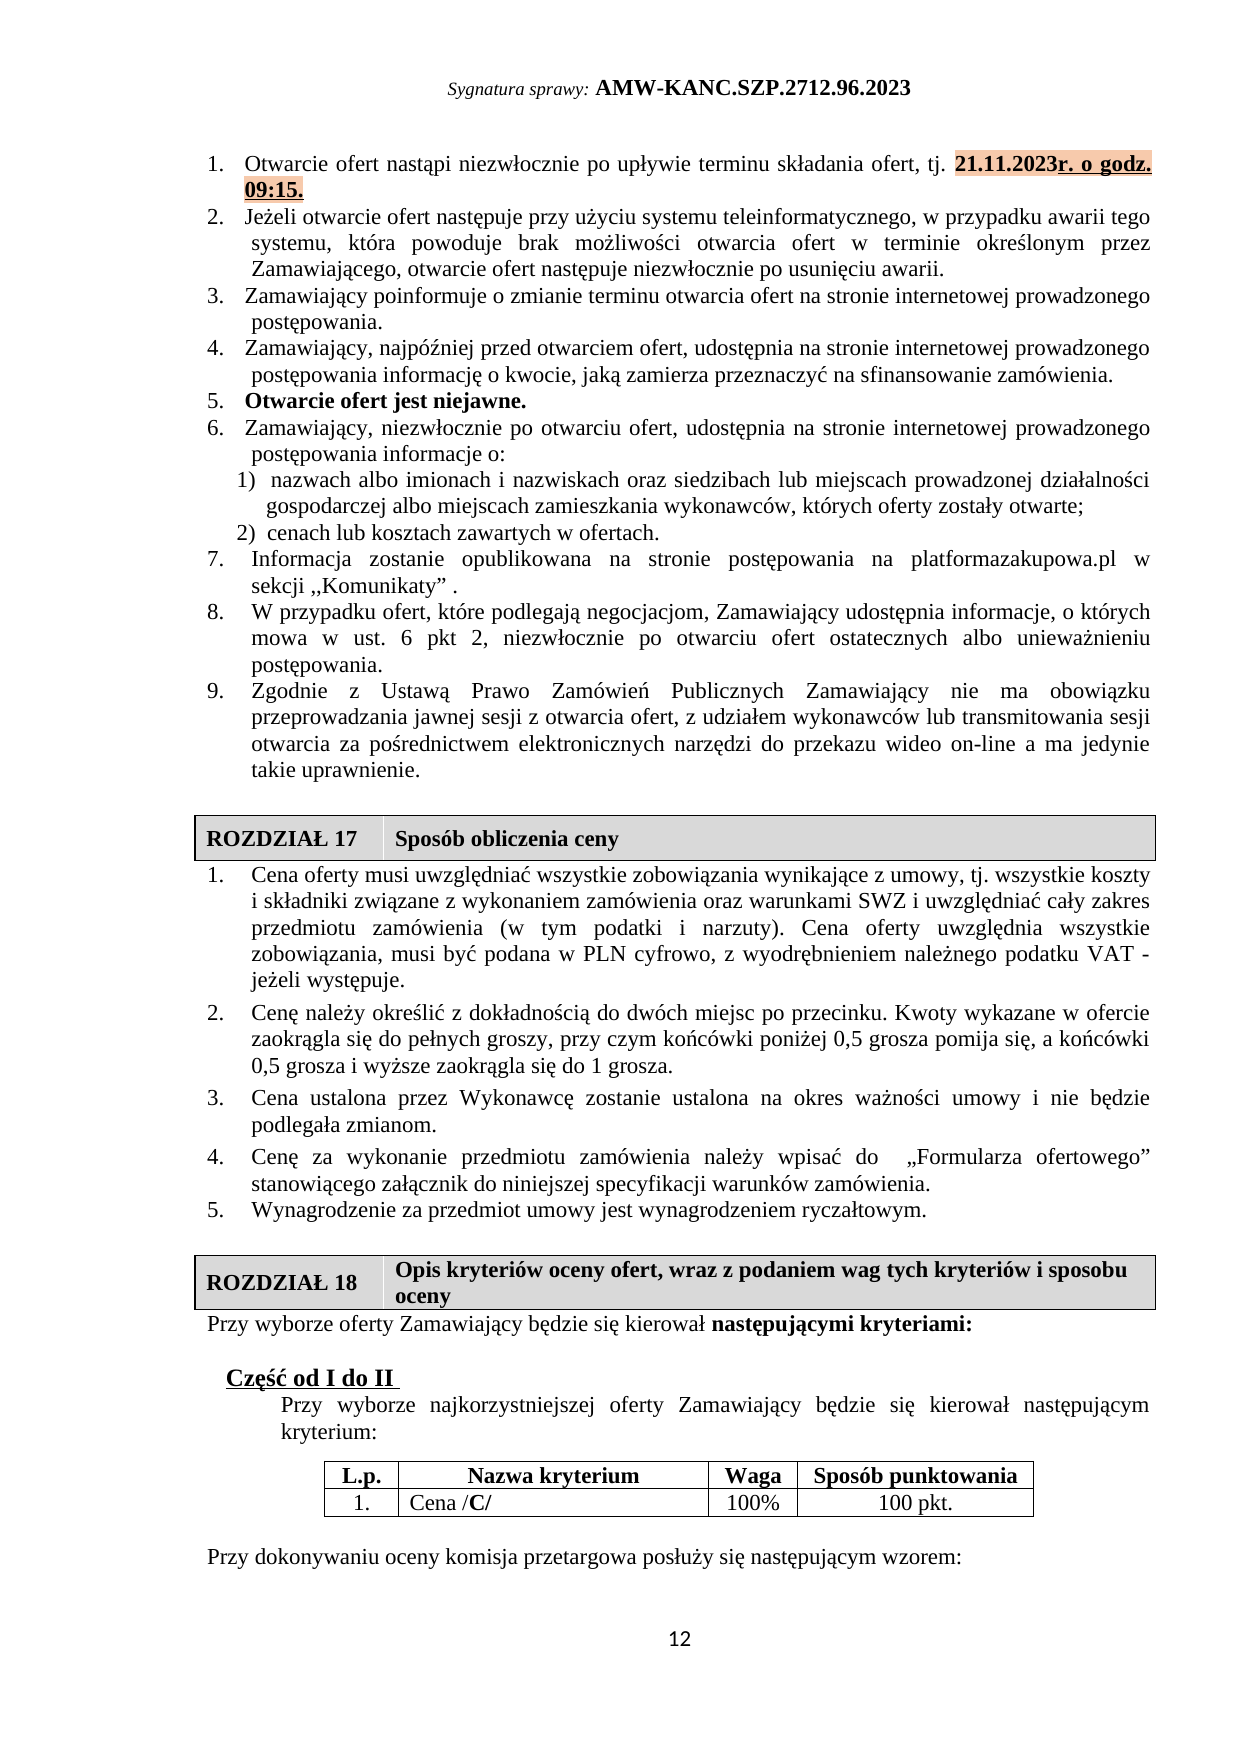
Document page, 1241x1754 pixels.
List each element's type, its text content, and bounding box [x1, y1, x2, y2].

list W przypadku ofert, które podlegają negocjacjom, Zamawiający udostępnia informacje, o których mowa w ust. 6 pkt 2, niezwłocznie po otwarciu ofert ostatecznych albo unieważnieniu postępowania. [207, 598, 1152, 677]
table_cell Cena /C/ [399, 1489, 708, 1516]
list Zamawiający poinformuje o zmianie terminu otwarcia ofert na stronie internetowej prowadzonego postępowania. [207, 282, 1152, 334]
table_header ROZDZIAŁ 18 [196, 1256, 383, 1309]
table_header Nazwa kryterium [399, 1462, 708, 1488]
list Cena ustalona przez Wykonawcę zostanie ustalona na okres ważności umowy i nie będzie podlegała zmianom. [207, 1084, 1152, 1137]
table_cell 100 pkt. [798, 1489, 1033, 1516]
list Cenę za wykonanie przedmiotu zamówienia należy wpisać do „Formularza ofertowego” stanowiącego załącznik do niniejszej specyfikacji warunków zamówienia. [207, 1143, 1152, 1196]
text 2) cenach lub kosztach zawartych w ofertach. [236, 519, 1152, 545]
list Wynagrodzenie za przedmiot umowy jest wynagrodzeniem ryczałtowym. [207, 1196, 1152, 1222]
text Przy dokonywaniu oceny komisja przetargowa posłuży się następującym wzorem: [207, 1543, 1152, 1569]
list Informacja zostanie opublikowana na stronie postępowania na platformazakupowa.pl w sekcji ,,Komunikaty” . [207, 545, 1152, 598]
table_header Waga [709, 1462, 797, 1488]
list Zamawiający, niezwłocznie po otwarciu ofert, udostępnia na stronie internetowej prowadzonego postępowania informacje o: [207, 413, 1152, 466]
table_header Sposób punktowania [798, 1462, 1033, 1488]
list Jeżeli otwarcie ofert następuje przy użyciu systemu teleinformatycznego, w przypadku awarii tego systemu, która powoduje brak możliwości otwarcia ofert w terminie określonym przez Zamawiającego, otwarcie ofert następuje niezwłocznie po usunięciu awarii. [207, 203, 1152, 282]
list Cenę należy określić z dokładnością do dwóch miejsc po przecinku. Kwoty wykazane w ofercie zaokrągla się do pełnych groszy, przy czym końcówki poniżej 0,5 grosza pomija się, a końcówki 0,5 grosza i wyższe zaokrągla się do 1 grosza. [207, 999, 1152, 1078]
list Cena oferty musi uwzględniać wszystkie zobowiązania wynikające z umowy, tj. wszystkie koszty i składniki związane z wykonaniem zamówienia oraz warunkami SWZ i uwzględniać cały zakres przedmiotu zamówienia (w tym podatki i narzuty). Cena oferty uwzględnia wszystkie zobowiązania, musi być podana w PLN cyfrowo, z wyodrębnieniem należnego podatku VAT - jeżeli występuje. [207, 861, 1152, 993]
list Zgodnie z Ustawą Prawo Zamówień Publicznych Zamawiający nie ma obowiązku przeprowadzania jawnej sesji z otwarcia ofert, z udziałem wykonawców lub transmitowania sesji otwarcia za pośrednictwem elektronicznych narzędzi do przekazu wideo on-line a ma jedynie takie uprawnienie. [207, 677, 1152, 782]
text 1) nazwach albo imionach i nazwiskach oraz siedzibach lub miejscach prowadzonej działalności gospodarczej albo miejscach zamieszkania wykonawców, których oferty zostały otwarte; [236, 466, 1152, 519]
table_cell 1. [325, 1489, 398, 1516]
list Zamawiający, najpóźniej przed otwarciem ofert, udostępnia na stronie internetowej prowadzonego postępowania informację o kwocie, jaką zamierza przeznaczyć na sfinansowanie zamówienia. [207, 334, 1152, 387]
text Część od I do II [226, 1363, 1152, 1391]
table_header L.p. [325, 1462, 398, 1488]
table_cell 100% [709, 1489, 797, 1516]
table_header Sposób obliczenia ceny [384, 816, 1155, 860]
table_header ROZDZIAŁ 17 [196, 816, 383, 860]
text Przy wyborze oferty Zamawiający będzie się kierował następującymi kryteriami: [207, 1310, 1152, 1336]
table_header Opis kryteriów oceny ofert, wraz z podaniem wag tych kryteriów i sposobu oceny [384, 1256, 1155, 1309]
text Przy wyborze najkorzystniejszej oferty Zamawiający będzie się kierował następującym kryterium: [281, 1391, 1152, 1444]
list Otwarcie ofert jest niejawne. [207, 387, 1152, 413]
list Otwarcie ofert nastąpi niezwłocznie po upływie terminu składania ofert, tj. 21.11.2023r. o godz. 09:15. [207, 150, 1152, 203]
